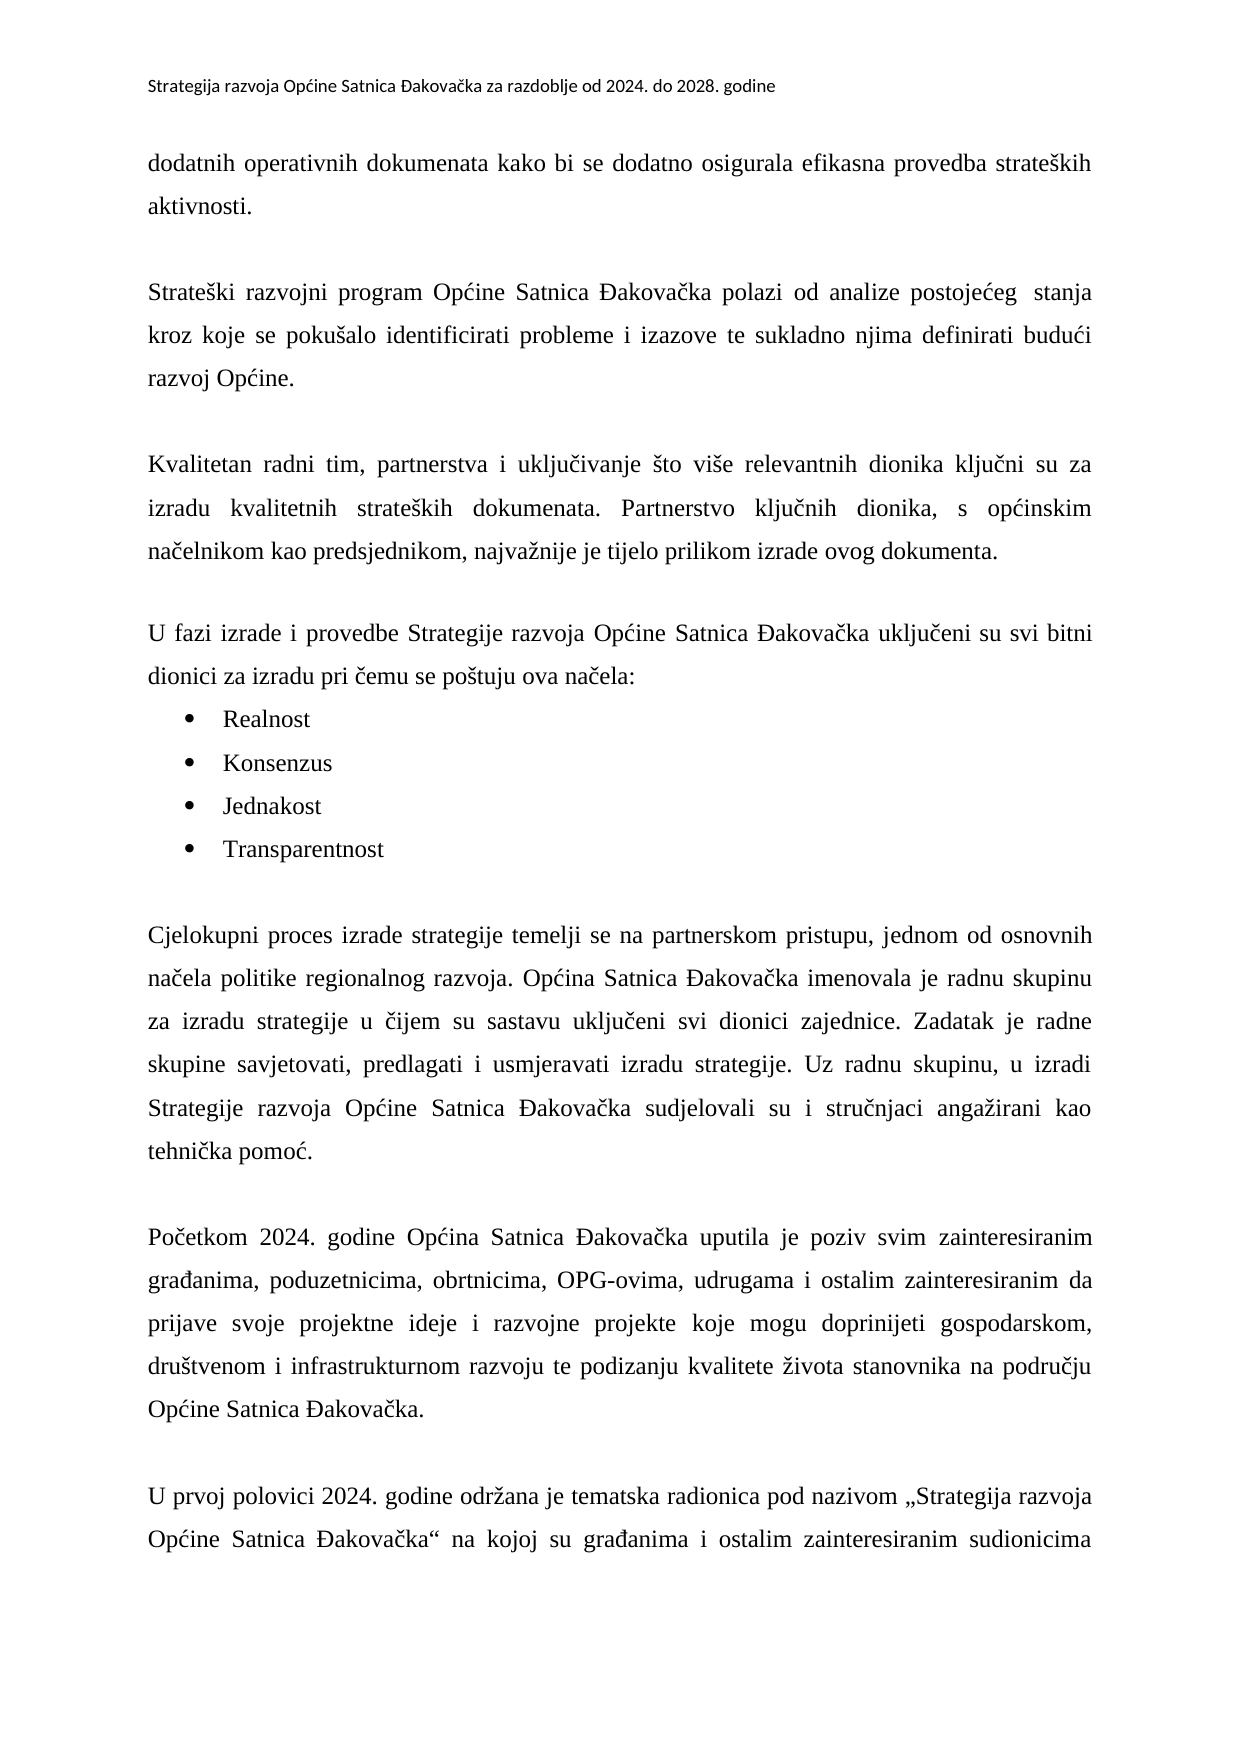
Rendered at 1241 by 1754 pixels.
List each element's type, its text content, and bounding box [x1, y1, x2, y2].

list Konsenzus [185, 748, 1093, 776]
text Strateški razvojni program Općine Satnica Đakovačka polazi od analize postojećeg stanja kroz koje se pokušalo identificirati probleme i izazove te sukladno njima definirati budući razvoj Općine. [148, 277, 1093, 392]
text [148, 1481, 1093, 1553]
list Jednakost [185, 791, 1093, 819]
text Kvalitetan radni tim, partnerstva i uključivanje što više relevantnih dionika ključni su za izradu kvalitetnih strateških dokumenata. Partnerstvo ključnih dionika, s općinskim načelnikom kao predsjednikom, najvažnije je tijelo prilikom izrade ovog dokumenta. [148, 449, 1093, 564]
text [148, 148, 1093, 219]
text U fazi izrade i provedbe Strategije razvoja Općine Satnica Đakovačka uključeni su svi bitni dionici za izradu pri čemu se poštuju ova načela: [148, 618, 1093, 690]
text Početkom 2024. godine Općina Satnica Đakovačka uputila je poziv svim zainteresiranim građanima, poduzetnicima, obrtnicima, OPG-ovima, udrugama i ostalim zainteresiranim da prijave svoje projektne ideje i razvojne projekte koje mogu doprinijeti gospodarskom, društvenom i infrastrukturnom razvoju te podizanju kvalitete života stanovnika na području Općine Satnica Đakovačka. [148, 1222, 1093, 1423]
text Cjelokupni proces izrade strategije temelji se na partnerskom pristupu, jednom od osnovnih načela politike regionalnog razvoja. Općina Satnica Đakovačka imenovala je radnu skupinu za izradu strategije u čijem su sastavu uključeni svi dionici zajednice. Zadatak je radne skupine savjetovati, predlagati i usmjeravati izradu strategije. Uz radnu skupinu, u izradi Strategije razvoja Općine Satnica Đakovačka sudjelovali su i stručnjaci angažirani kao tehnička pomoć. [148, 920, 1093, 1164]
list Realnost [185, 704, 1093, 733]
list Transparentnost [185, 834, 1093, 863]
